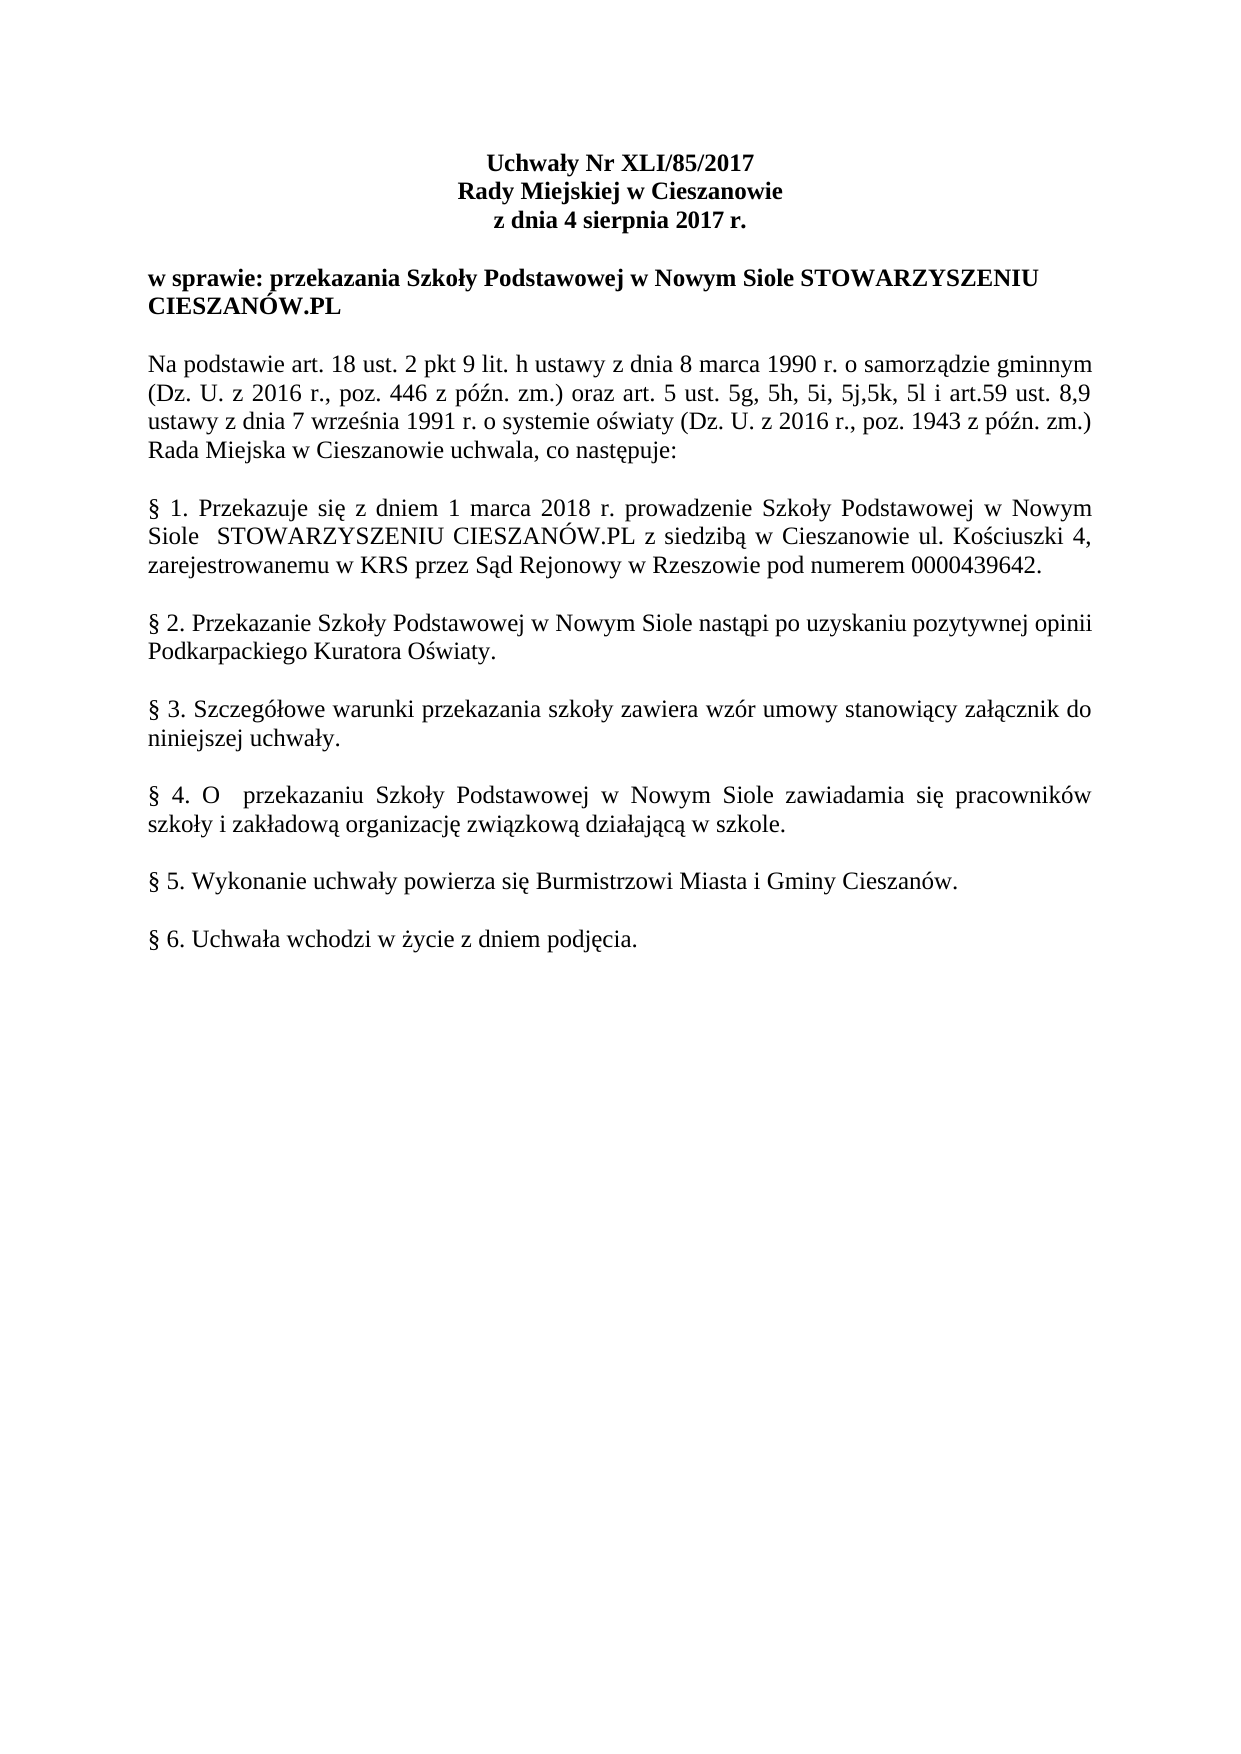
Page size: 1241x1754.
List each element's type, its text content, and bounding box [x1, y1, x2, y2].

text § 6. Uchwała wchodzi w życie z dniem podjęcia. [148, 924, 1093, 953]
text Uchwały Nr XLI/85/2017 [148, 148, 1093, 176]
text Rady Miejskiej w Cieszanowie z dnia 4 sierpnia 2017 r. [148, 176, 1093, 234]
text Na podstawie art. 18 ust. 2 pkt 9 lit. h ustawy z dnia 8 marca 1990 r. o samorządzie gminnym (Dz. U. z 2016 r., poz. 446 z późn. zm.) oraz art. 5 ust. 5g, 5h, 5i, 5j,5k, 5l i art.59 ust. 8,9 ustawy z dnia 7 września 1991 r. o systemie oświaty (Dz. U. z 2016 r., poz. 1943 z późn. zm.) Rada Miejska w Cieszanowie uchwala, co następuje: [148, 349, 1093, 464]
text § 4. O przekazaniu Szkoły Podstawowej w Nowym Siole zawiadamia się pracowników szkoły i zakładową organizację związkową działającą w szkole. [148, 780, 1093, 838]
text § 5. Wykonanie uchwały powierza się Burmistrzowi Miasta i Gminy Cieszanów. [148, 866, 1093, 895]
text w sprawie: przekazania Szkoły Podstawowej w Nowym Siole STOWARZYSZENIU CIESZANÓW.PL [148, 263, 1093, 320]
text § 3. Szczegółowe warunki przekazania szkoły zawiera wzór umowy stanowiący załącznik do niniejszej uchwały. [148, 694, 1093, 751]
text § 1. Przekazuje się z dniem 1 marca 2018 r. prowadzenie Szkoły Podstawowej w Nowym Siole STOWARZYSZENIU CIESZANÓW.PL z siedzibą w Cieszanowie ul. Kościuszki 4, zarejestrowanemu w KRS przez Sąd Rejonowy w Rzeszowie pod numerem 0000439642. [148, 493, 1093, 579]
text § 2. Przekazanie Szkoły Podstawowej w Nowym Siole nastąpi po uzyskaniu pozytywnej opinii Podkarpackiego Kuratora Oświaty. [148, 608, 1093, 665]
